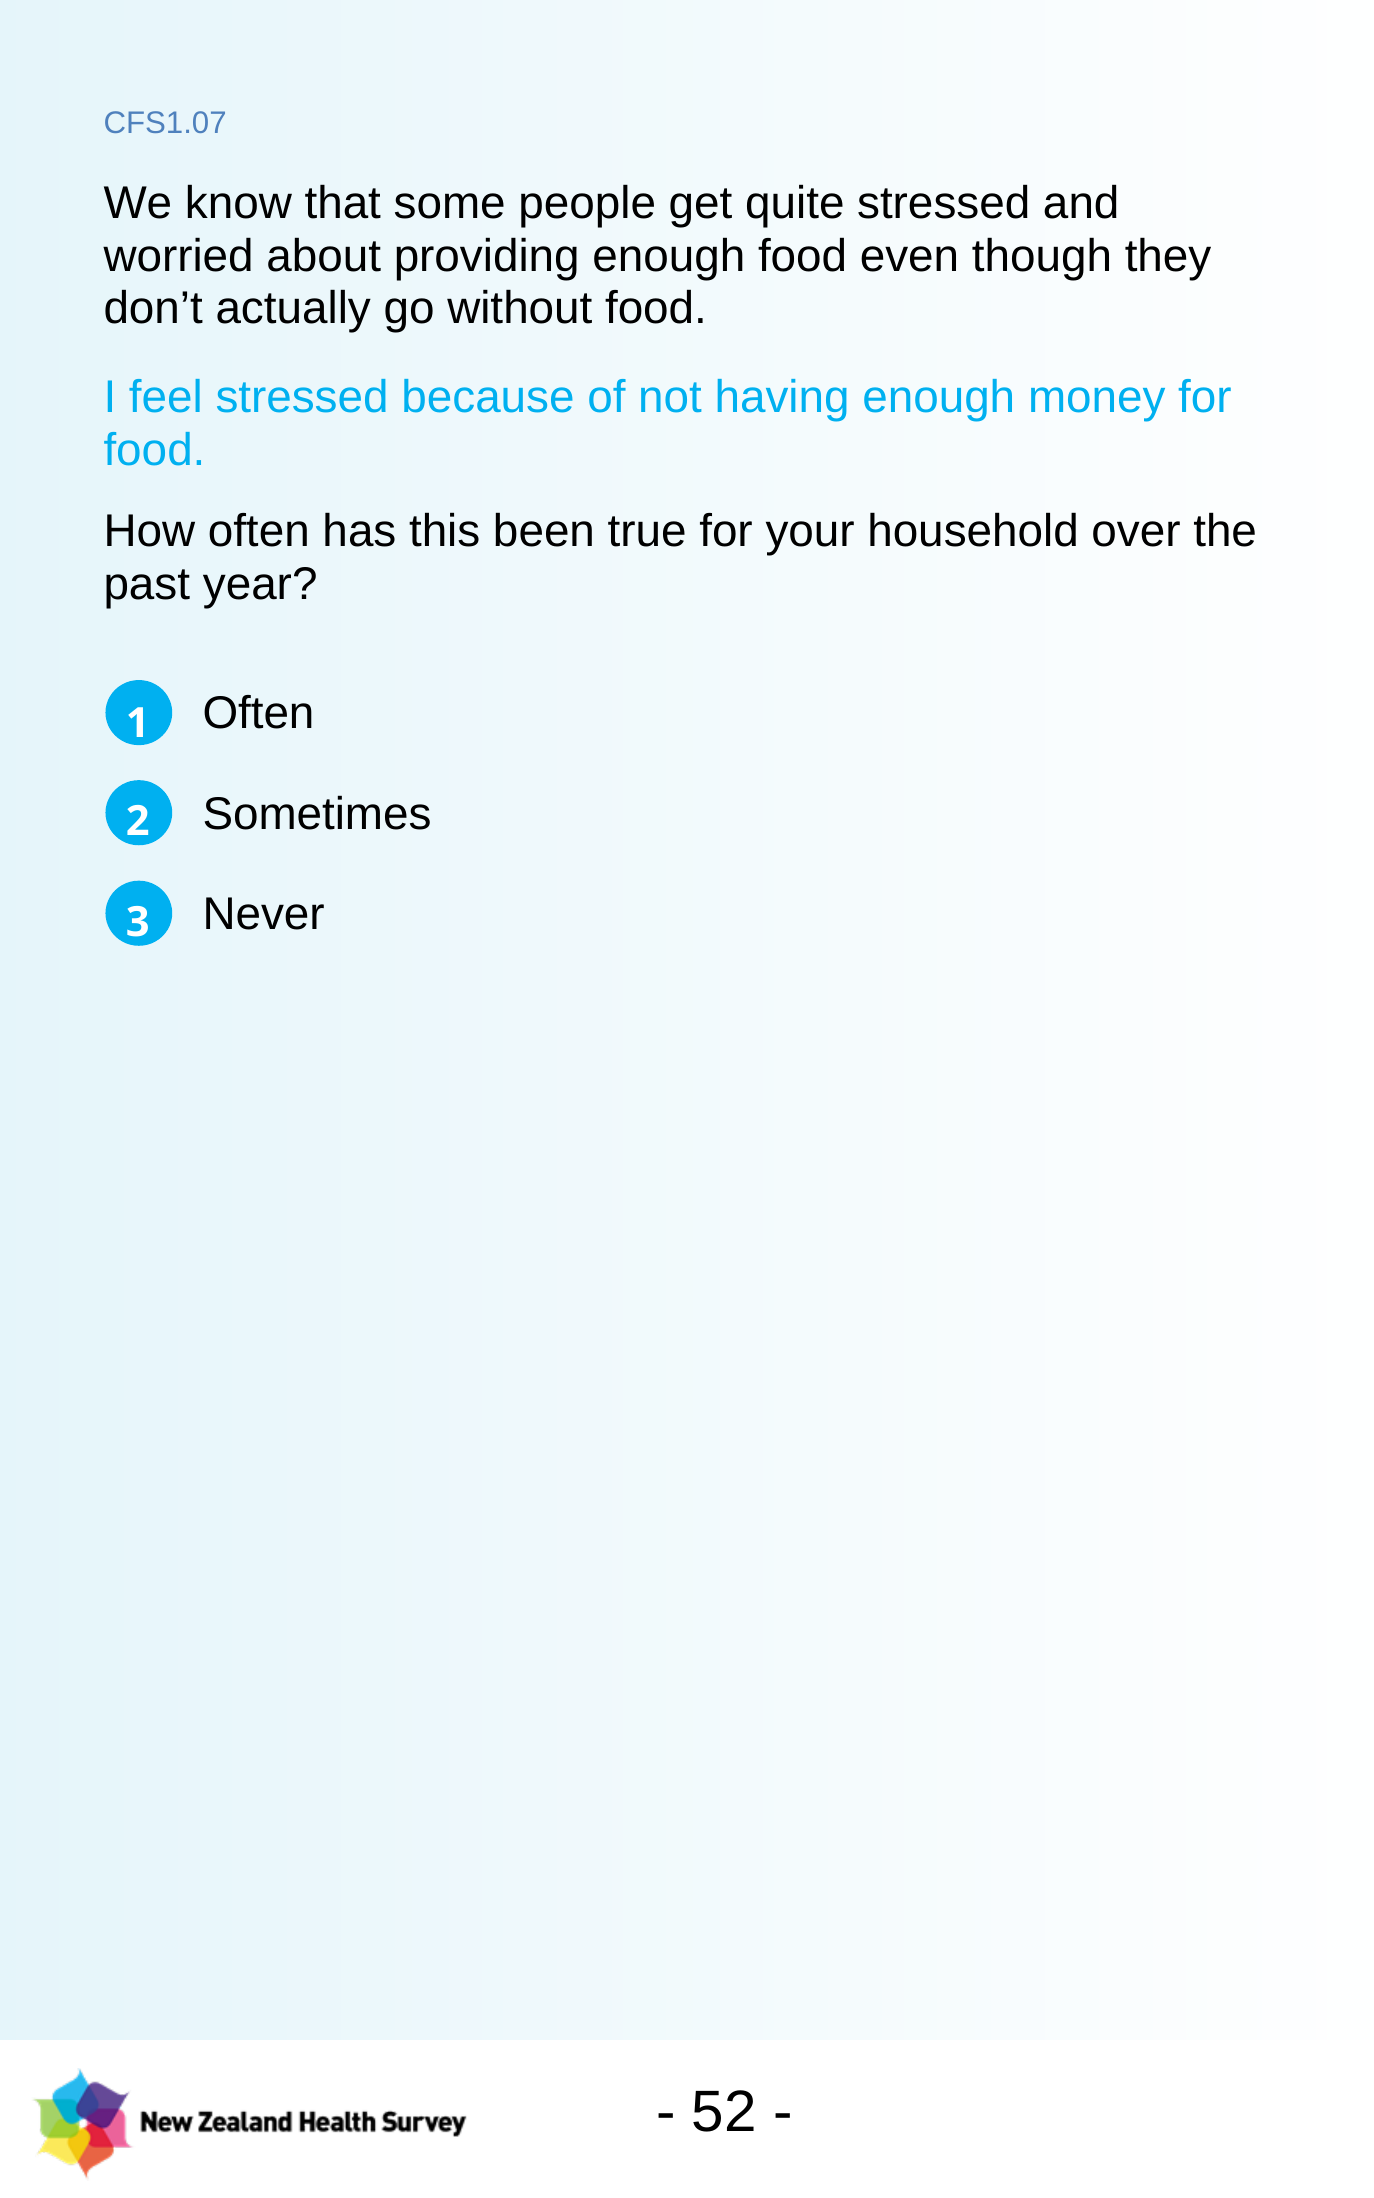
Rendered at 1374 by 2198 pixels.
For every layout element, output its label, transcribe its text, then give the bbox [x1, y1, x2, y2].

text How often has this been true for your household over the past year? [103, 504, 1270, 609]
table_cell [88, 863, 191, 963]
table_cell [88, 763, 191, 863]
table_header Often [191, 662, 1032, 762]
text We know that some people get quite stressed and worried about providing enough food even though they don’t actually go without food. [103, 176, 1270, 334]
table_header [88, 662, 191, 762]
table_cell Sometimes [191, 763, 1032, 863]
table_cell Never [191, 863, 1032, 963]
text CFS1.07 [103, 104, 1270, 140]
picture [31, 2068, 468, 2184]
text I feel stressed because of not having enough money for food. [103, 370, 1270, 475]
